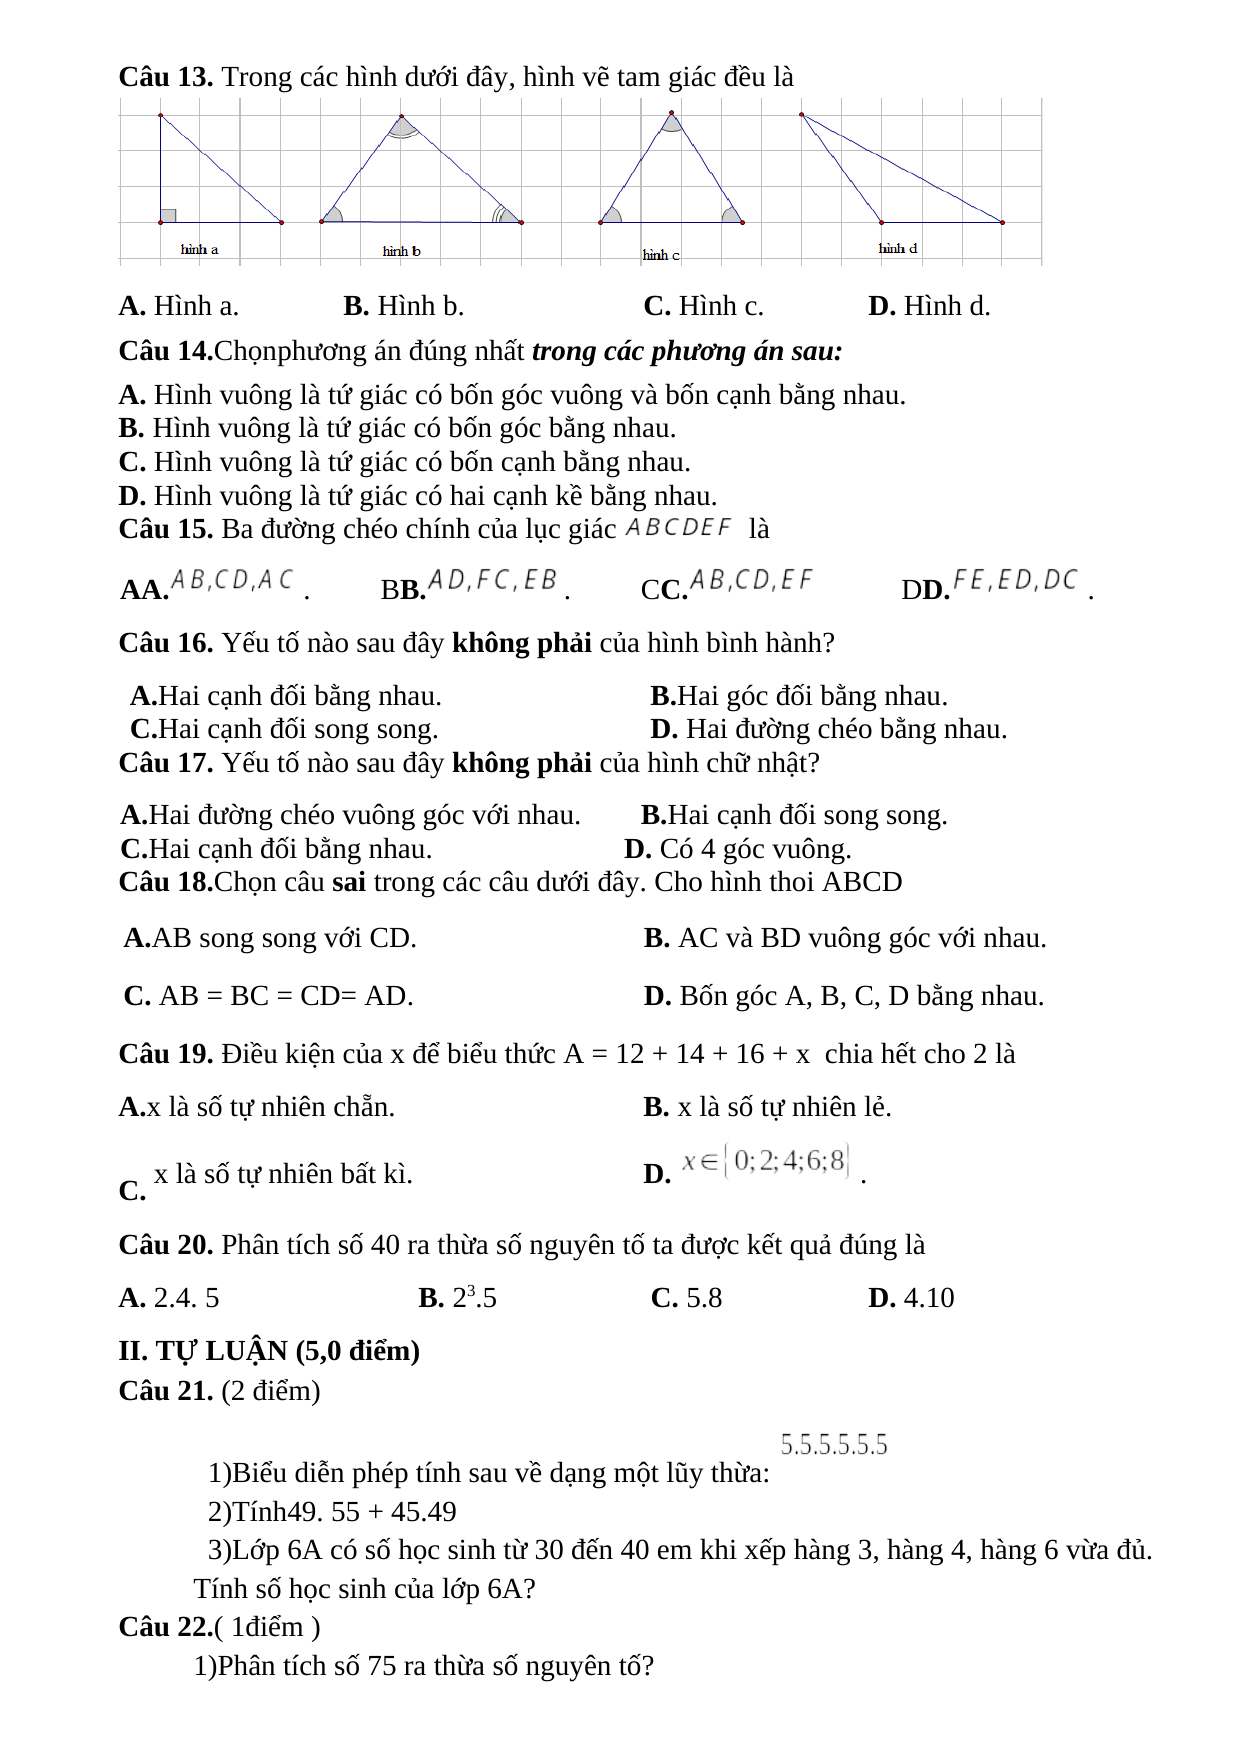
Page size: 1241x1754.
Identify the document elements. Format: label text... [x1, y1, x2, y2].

picture [118, 98, 1043, 266]
text A.x là số tự nhiên chẵn. B. x là số tự nhiên lẻ. [118, 1089, 1181, 1122]
list 1)Biểu diễn phép tính sau về dạng một lũy thừa: [193, 1426, 1181, 1489]
text C. Hình vuông là tứ giác có bốn cạnh bằng nhau. [118, 444, 1181, 478]
table_cell C. AB = BC = CD= AD. [112, 978, 632, 1036]
text Câu 18.Chọn câu sai trong các câu dưới đây. Cho hình thoi ABCD [118, 864, 1181, 898]
text A. Hình vuông là tứ giác có bốn góc vuông và bốn cạnh bằng nhau. [118, 377, 1181, 411]
text Câu 15. Ba đường chéo chính của lục giác là [118, 511, 1181, 545]
table_header A.AB song song với CD. [112, 920, 632, 978]
table_header CC. [629, 564, 890, 625]
table_header AA.. [109, 564, 369, 625]
text Câu 19. Điều kiện của x để biểu thức A = 12 + 14 + 16 + x chia hết cho 2 là [118, 1036, 1181, 1069]
table_cell D. Có 4 góc vuông. [613, 831, 1133, 864]
table_cell D. Bốn góc A, B, C, D bằng nhau. [633, 978, 1153, 1036]
text Câu 17. Yếu tố nào sau đây không phải của hình chữ nhật? [118, 745, 1181, 778]
text Câu 21. (2 điểm) [118, 1373, 1181, 1406]
table_header BB.. [369, 564, 629, 625]
text B. Hình vuông là tứ giác có bốn góc bằng nhau. [118, 411, 1181, 444]
table_cell D. Hai đường chéo bằng nhau. [639, 711, 1159, 745]
table_header DD.. [890, 564, 1150, 625]
list 3)Lớp 6A có số học sinh từ 30 đến 40 em khi xếp hàng 3, hàng 4, hàng 6 vừa đủ. Tính số học sinh của lớp 6A? [193, 1532, 1181, 1604]
list Câu 22.( 1điểm ) [118, 1609, 1181, 1643]
subtitle Câu 14.Chọnphương án đúng nhất trong các phương án sau: [118, 333, 1181, 366]
table_header A.Hai đường chéo vuông góc với nhau. [109, 798, 629, 831]
text D. Hình vuông là tứ giác có hai cạnh kề bằng nhau. [118, 478, 1181, 511]
table_header B. AC và BD vuông góc với nhau. [633, 920, 1153, 978]
text Câu 20. Phân tích số 40 ra thừa số nguyên tố ta được kết quả đúng là [118, 1227, 1181, 1261]
table_header A.Hai cạnh đối bằng nhau. [118, 678, 639, 711]
subtitle A. Hình a. B. Hình b. C. Hình c. D. Hình d. [118, 288, 1181, 322]
table_header B.Hai cạnh đối song song. [629, 798, 1150, 831]
text C. x là số tự nhiên bất kì. D. . [118, 1141, 1181, 1207]
text Câu 16. Yếu tố nào sau đây không phải của hình bình hành? [118, 625, 1181, 658]
table_header B.Hai góc đối bằng nhau. [639, 678, 1159, 711]
list 2)Tính49. 55 + 45.49 [193, 1494, 1181, 1527]
list 1)Phân tích số 75 ra thừa số nguyên tố? [103, 1648, 1181, 1681]
text A. 2.4. 5 B. 23.5 C. 5.8 D. 4.10 [118, 1280, 1181, 1314]
text II. TỰ LUẬN (5,0 điểm) [118, 1333, 1181, 1367]
table_cell C.Hai cạnh đối song song. [118, 711, 639, 745]
table_cell C.Hai cạnh đối bằng nhau. [109, 831, 613, 864]
